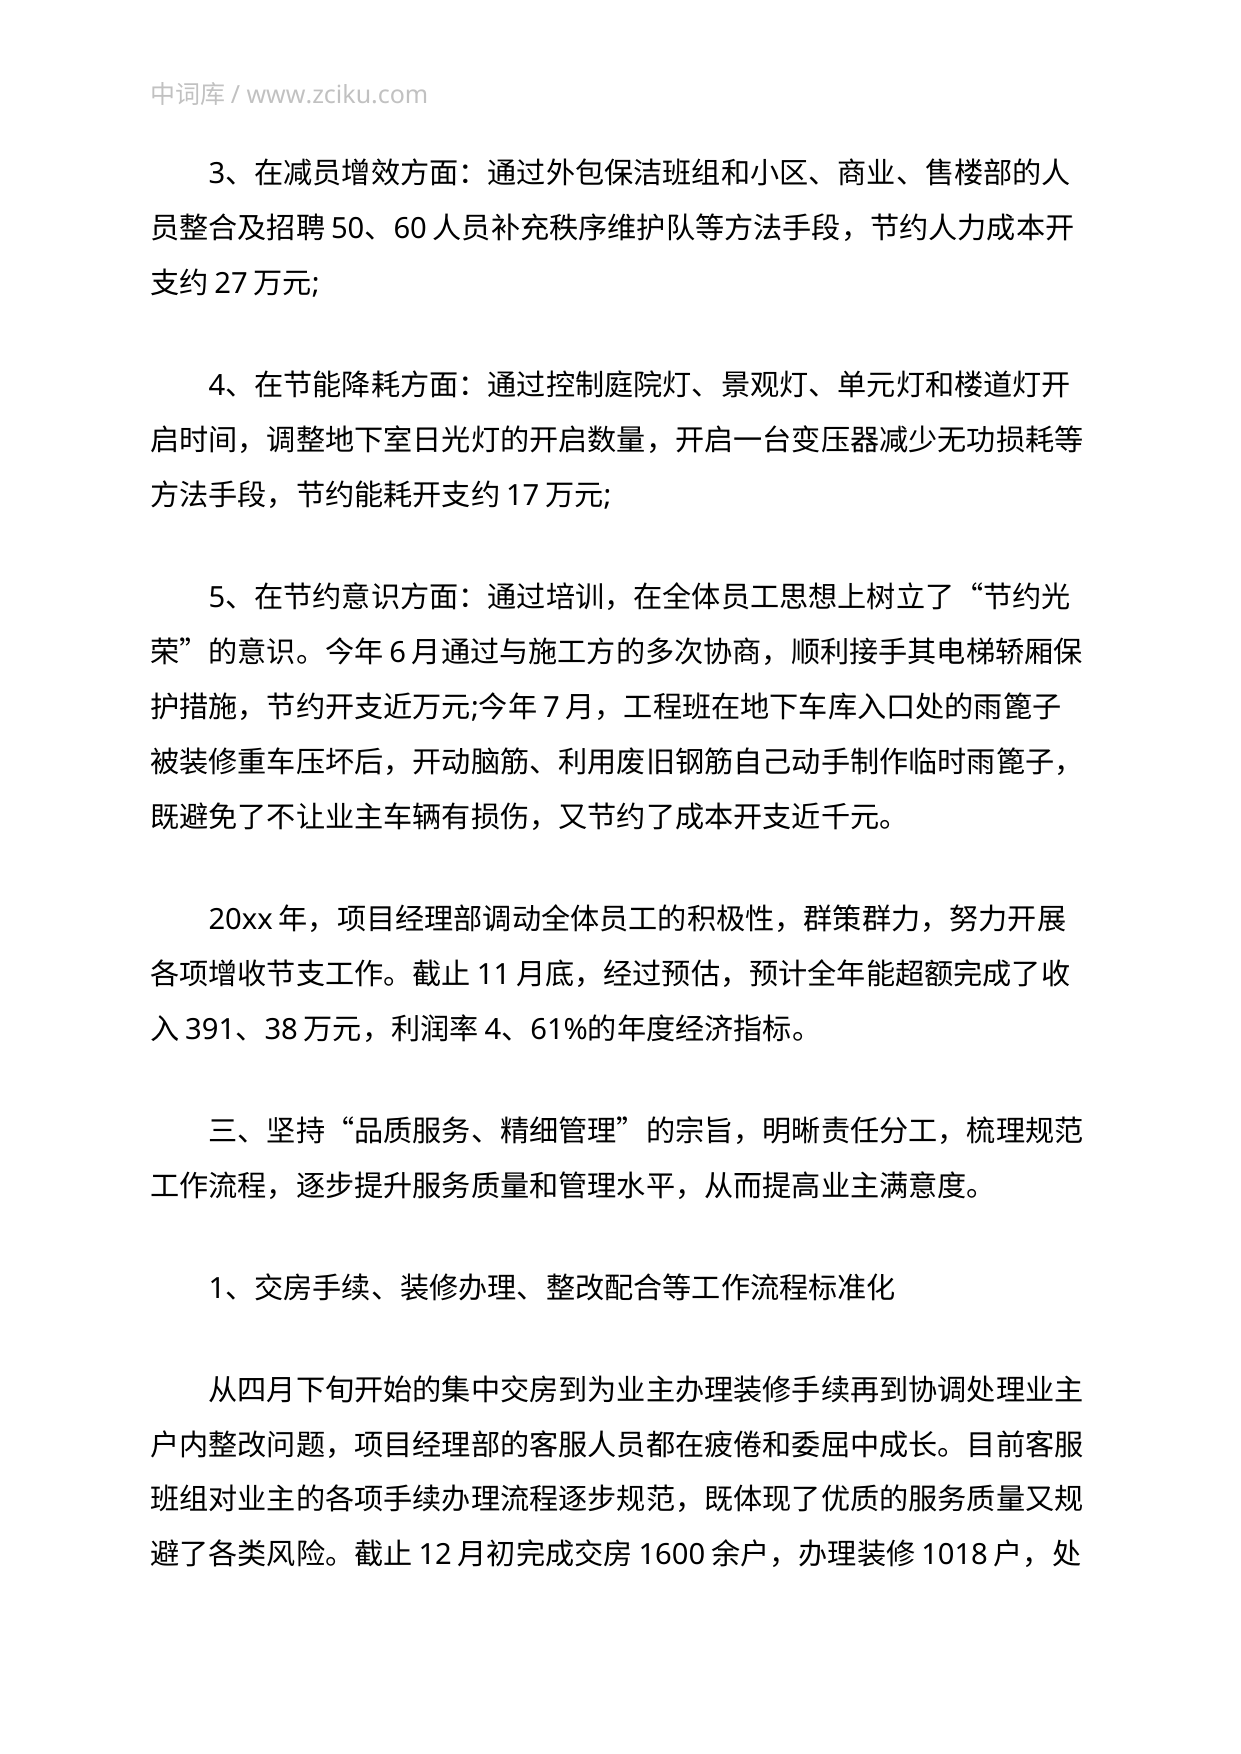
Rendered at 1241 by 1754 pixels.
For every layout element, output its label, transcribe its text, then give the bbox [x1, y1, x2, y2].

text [150, 1366, 1090, 1573]
text 4、在节能降耗方面：通过控制庭院灯、景观灯、单元灯和楼道灯开启时间，调整地下室日光灯的开启数量，开启一台变压器减少无功损耗等方法手段，节约能耗开支约17万元; [150, 362, 1090, 514]
text 20xx年，项目经理部调动全体员工的积极性，群策群力，努力开展各项增收节支工作。截止11月底，经过预估，预计全年能超额完成了收入391、38万元，利润率4、61%的年度经济指标。 [150, 896, 1090, 1048]
text 1、交房手续、装修办理、整改配合等工作流程标准化 [150, 1264, 1090, 1307]
text 3、在减员增效方面：通过外包保洁班组和小区、商业、售楼部的人员整合及招聘50、60人员补充秩序维护队等方法手段，节约人力成本开支约27万元; [150, 150, 1090, 302]
text 5、在节约意识方面：通过培训，在全体员工思想上树立了“节约光荣”的意识。今年6月通过与施工方的多次协商，顺利接手其电梯轿厢保护措施，节约开支近万元;今年7月，工程班在地下车库入口处的雨篦子被装修重车压坏后，开动脑筋、利用废旧钢筋自己动手制作临时雨篦子，既避免了不让业主车辆有损伤，又节约了成本开支近千元。 [150, 574, 1090, 836]
text 三、坚持“品质服务、精细管理”的宗旨，明晰责任分工，梳理规范工作流程，逐步提升服务质量和管理水平，从而提高业主满意度。 [150, 1107, 1090, 1205]
